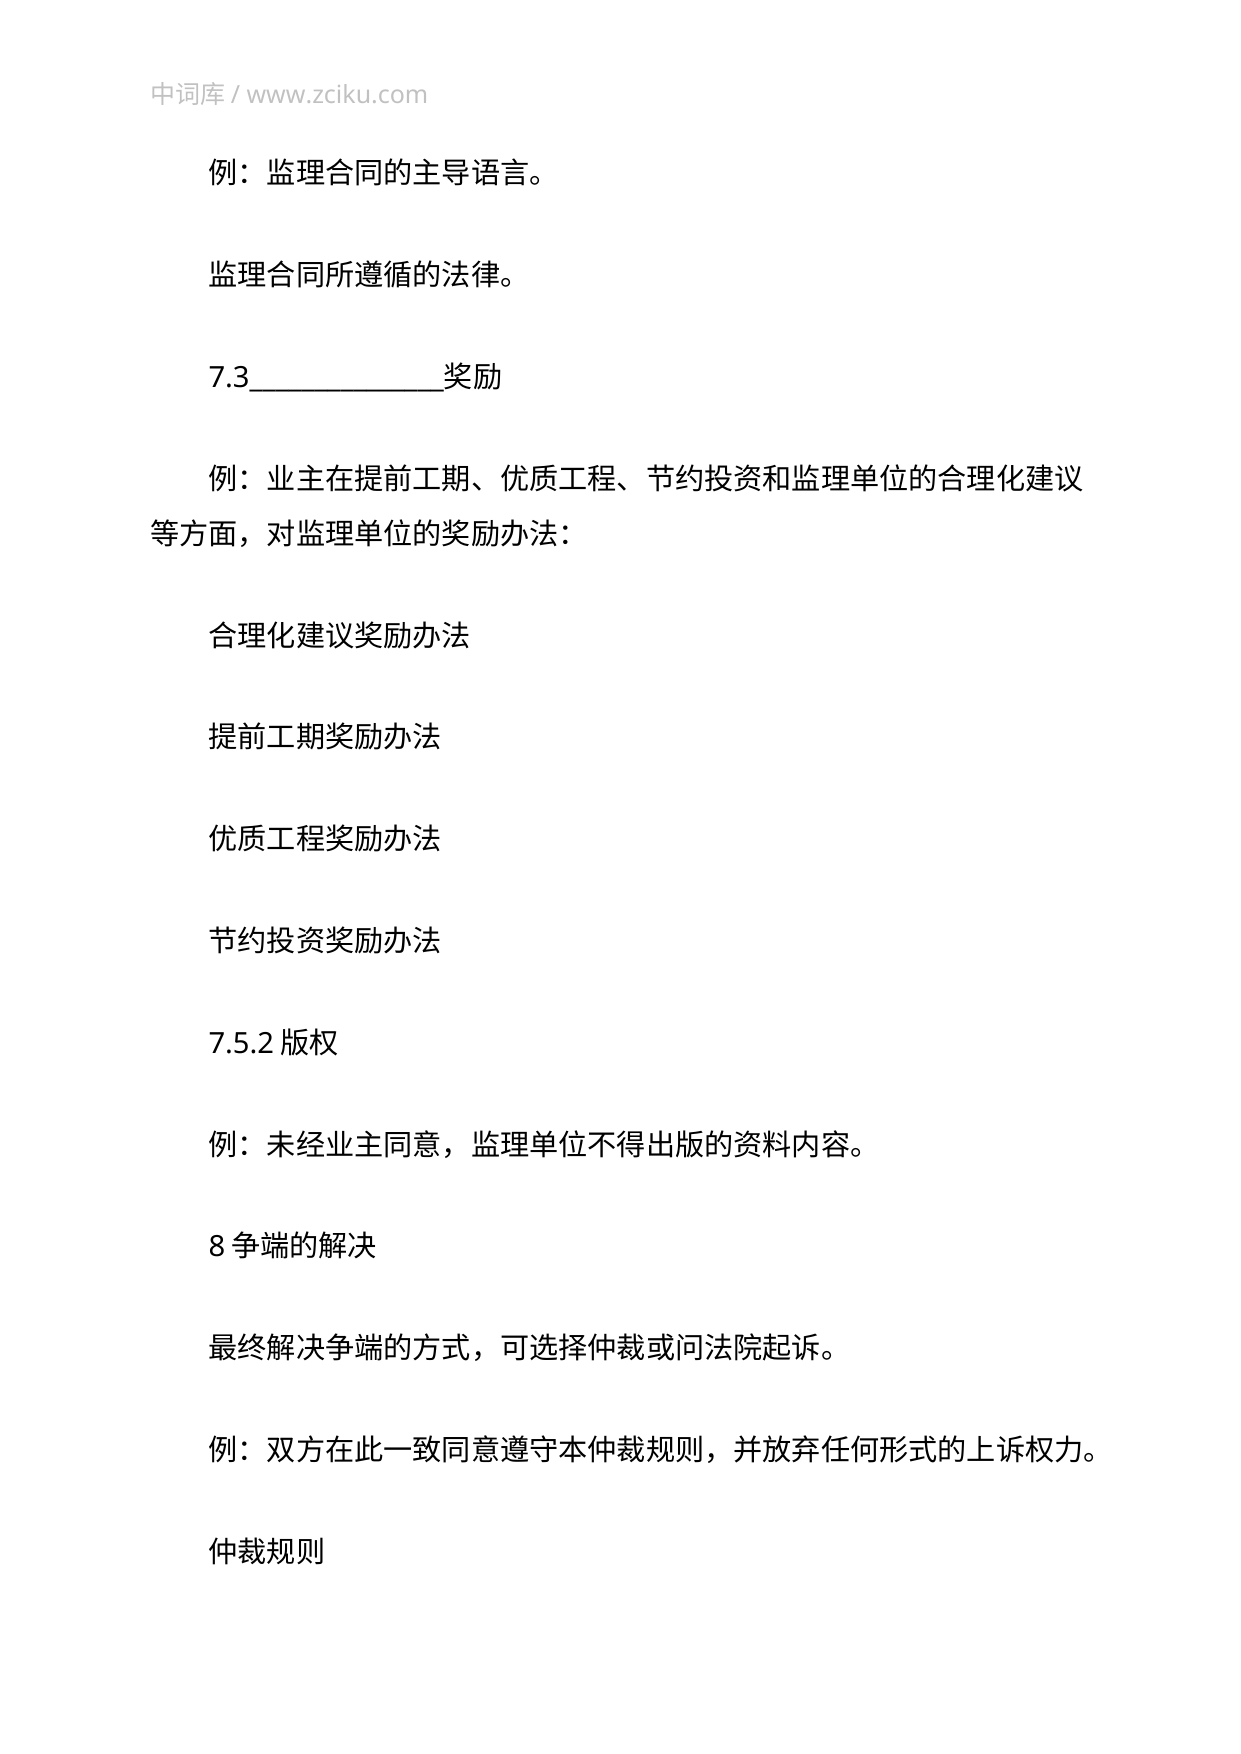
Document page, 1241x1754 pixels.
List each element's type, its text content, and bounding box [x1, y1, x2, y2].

text 合理化建议奖励办法 [150, 612, 1090, 654]
text 7.5.2版权 [150, 1019, 1090, 1062]
text 提前工期奖励办法 [150, 714, 1090, 756]
text 优质工程奖励办法 [150, 816, 1090, 858]
text 例：未经业主同意，监理单位不得出版的资料内容。 [150, 1121, 1090, 1163]
text 仲裁规则 [150, 1528, 1090, 1571]
text 例：业主在提前工期、优质工程、节约投资和监理单位的合理化建议等方面，对监理单位的奖励办法： [150, 456, 1090, 553]
text 节约投资奖励办法 [150, 917, 1090, 960]
text 例：双方在此一致同意遵守本仲裁规则，并放弃任何形式的上诉权力。 [150, 1427, 1090, 1469]
text 监理合同所遵循的法律。 [150, 252, 1090, 294]
text 例：监理合同的主导语言。 [150, 150, 1090, 192]
text 最终解决争端的方式，可选择仲裁或问法院起诉。 [150, 1325, 1090, 1367]
text 8争端的解决 [150, 1223, 1090, 1265]
text 7.3_______________奖励 [150, 353, 1090, 396]
